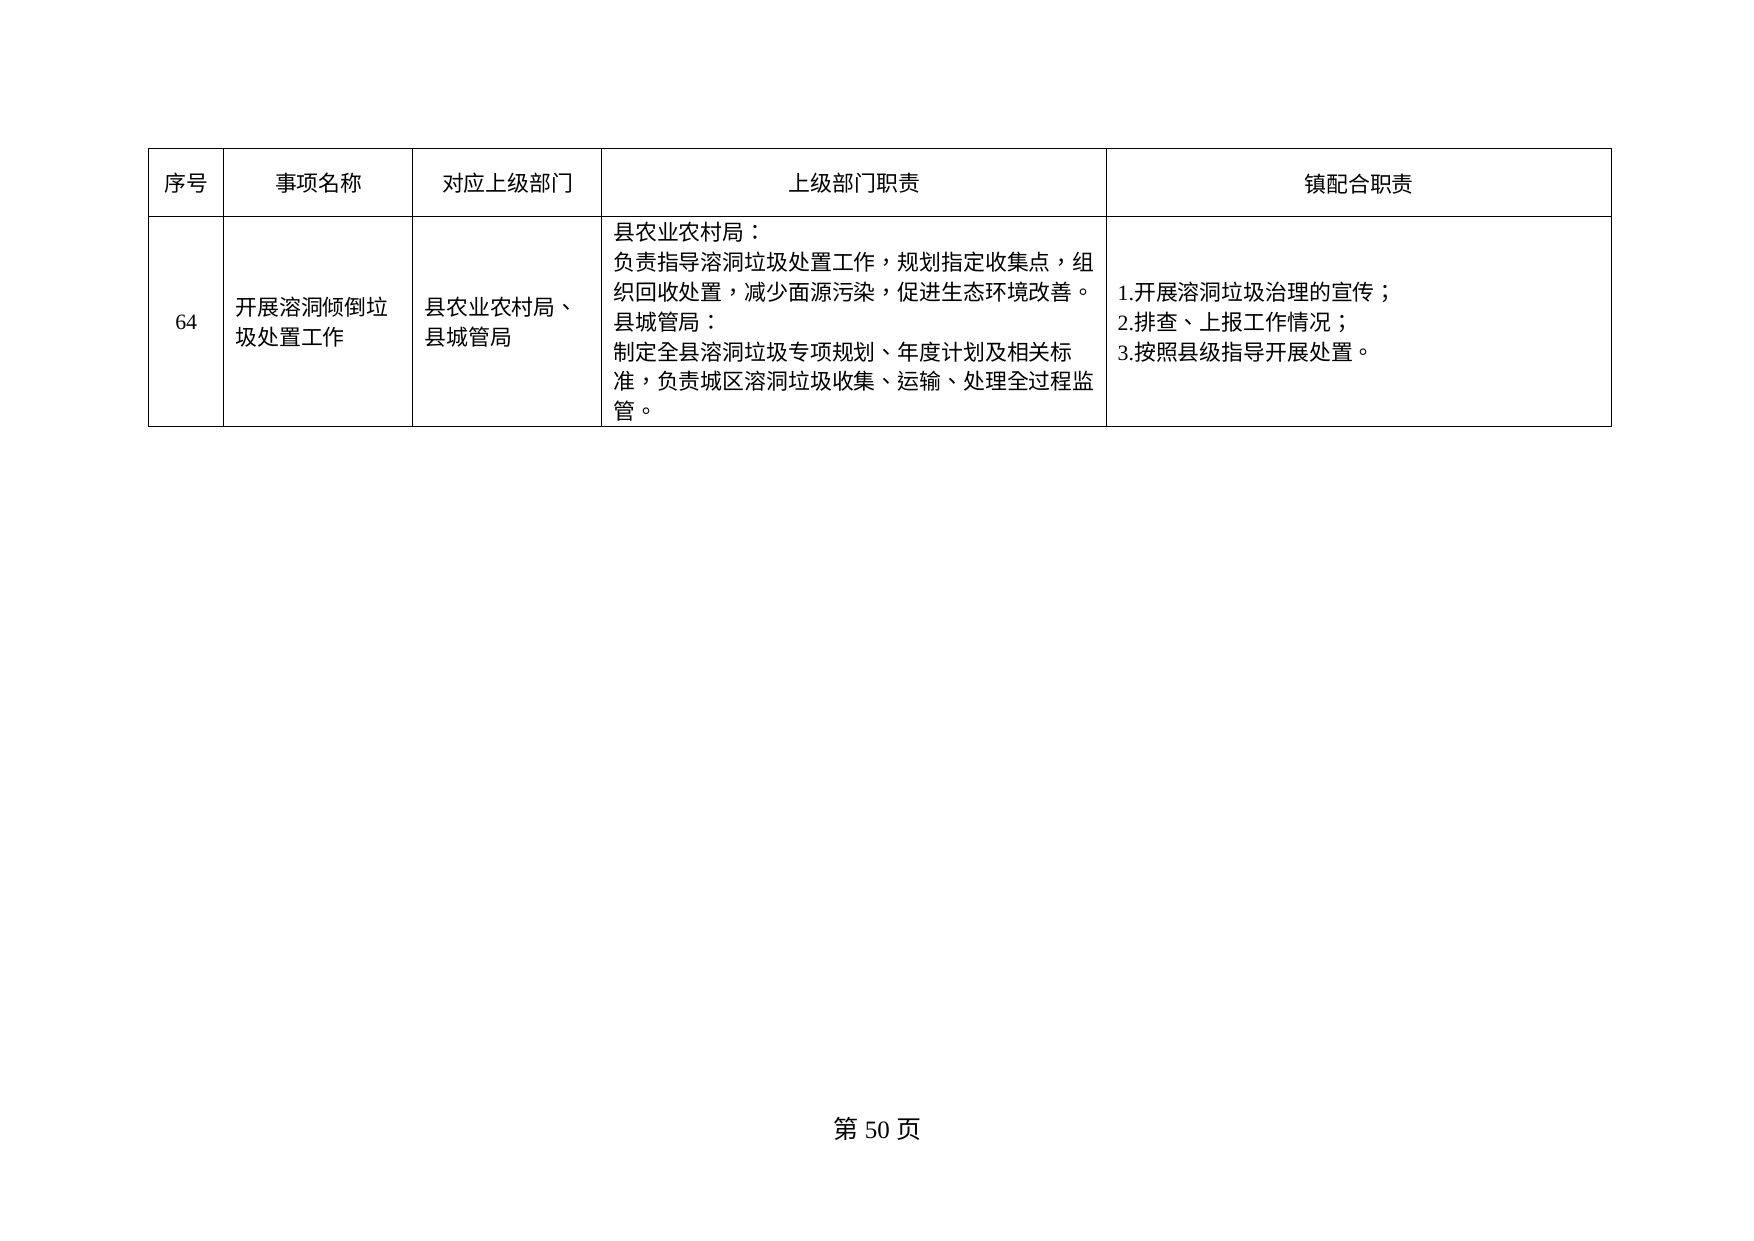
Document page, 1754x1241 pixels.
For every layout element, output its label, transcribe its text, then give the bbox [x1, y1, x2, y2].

table_cell 县农业农村局、县城管局 [413, 217, 601, 426]
table_cell 开展溶洞倾倒垃圾处置工作 [224, 217, 412, 426]
table_header 镇配合职责 [1107, 149, 1611, 216]
table_cell 64 [149, 217, 223, 426]
table_cell 1.开展溶洞垃圾治理的宣传； 2.排查、上报工作情况； 3.按照县级指导开展处置。 [1107, 217, 1611, 426]
table_header 对应上级部门 [413, 149, 601, 216]
table_cell 县农业农村局： 负责指导溶洞垃圾处置工作，规划指定收集点，组织回收处置，减少面源污染，促进生态环境改善。 县城管局： 制定全县溶洞垃圾专项规划、年度计划及相关标准，负责城区溶洞垃圾收集、运输、处理全过程监管。 [602, 217, 1106, 426]
table_header 序号 [149, 149, 223, 216]
table_header 事项名称 [224, 149, 412, 216]
table_header 上级部门职责 [602, 149, 1106, 216]
